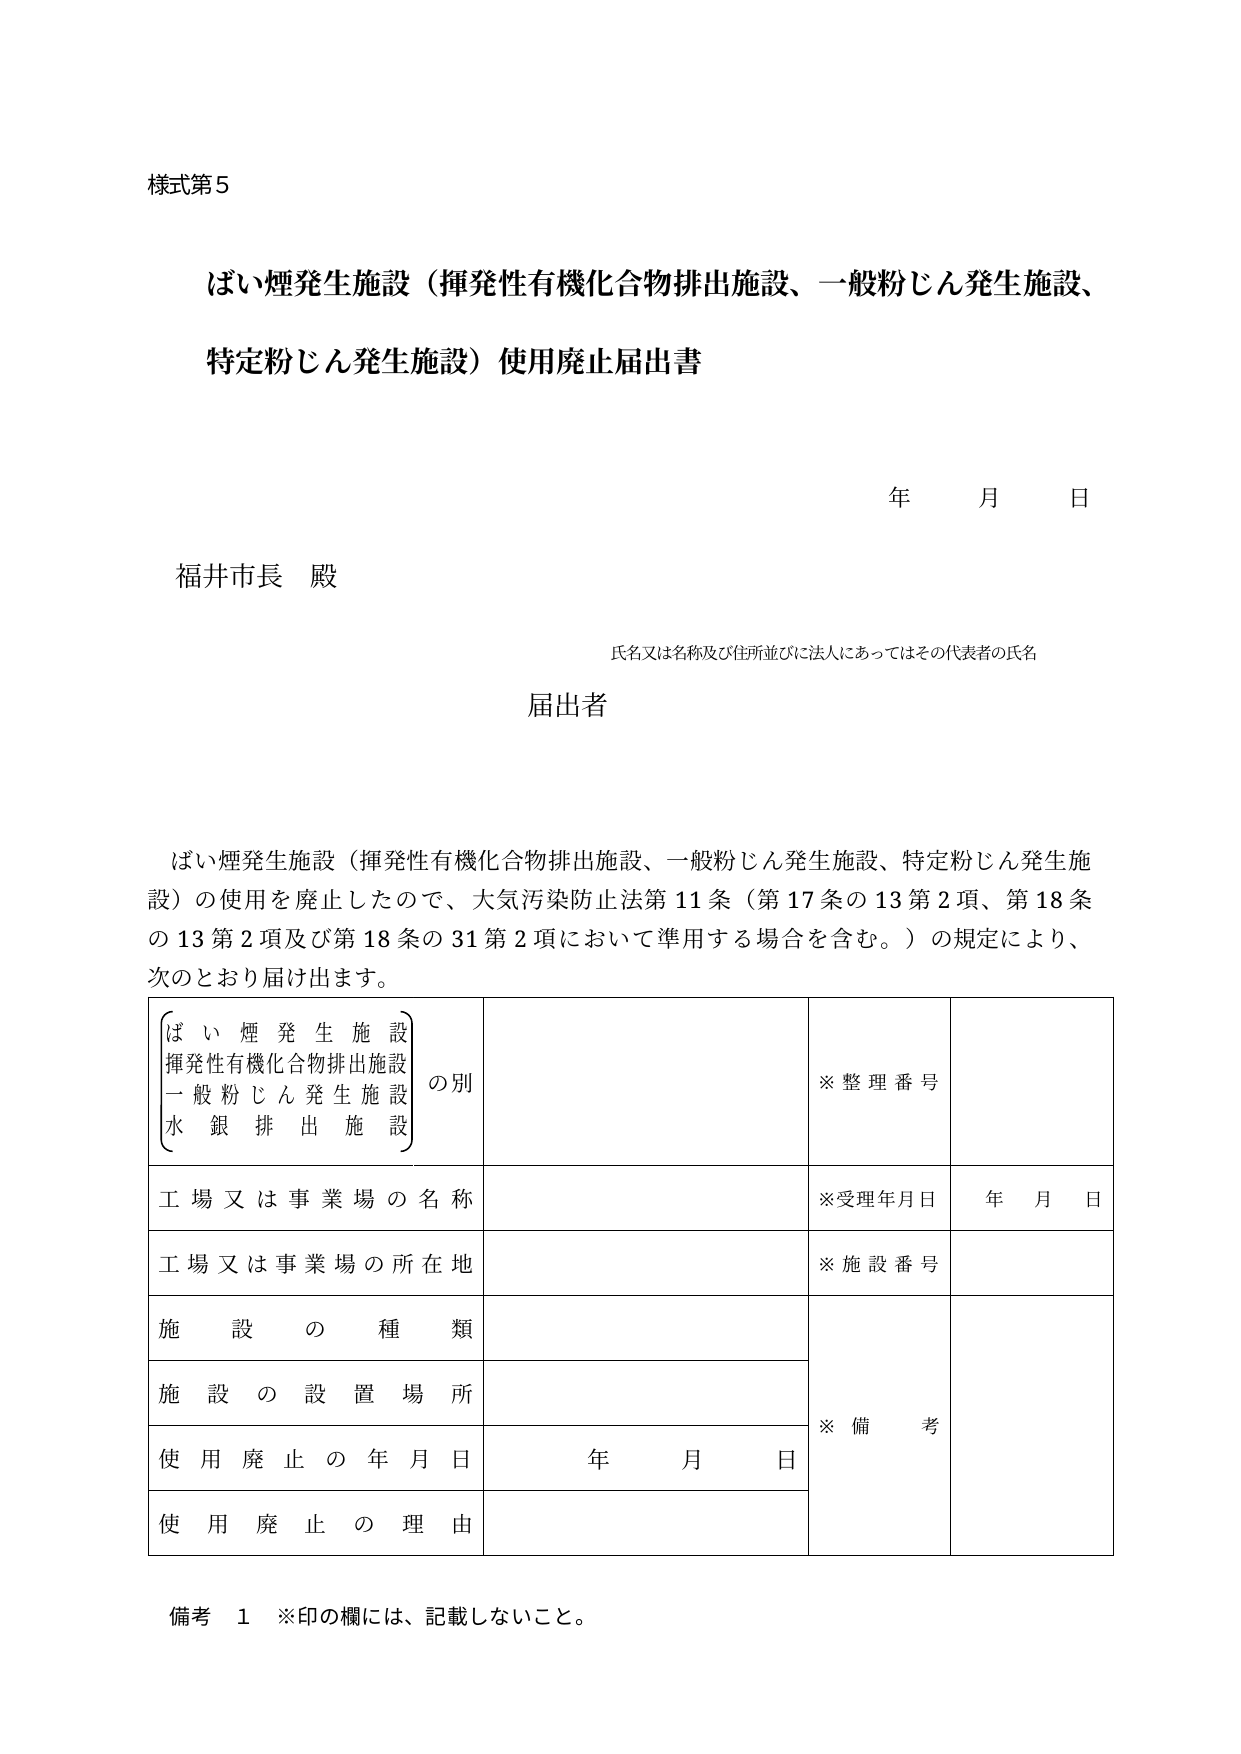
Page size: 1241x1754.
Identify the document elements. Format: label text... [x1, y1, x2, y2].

table_header ※整理番号 [809, 998, 950, 1165]
table_cell ※受理年月日 [809, 1166, 950, 1230]
table_cell [484, 1296, 808, 1360]
text ばい煙発生施設（揮発性有機化合物排出施設、一般粉じん発生施設、 [148, 242, 1092, 321]
table_header [149, 998, 413, 1165]
text 年 月 日 [768, 477, 1092, 516]
text ばい煙発生施設（揮発性有機化合物排出施設、一般粉じん発生施設、特定粉じん発生施設）の使用を廃止したので、大気汚染防止法第11条（第17条の13第2項、第18条の13第2項及び第18条の31第2項において準用する場合を含む。）の規定により、次のとおり届け出ます。 [148, 840, 1092, 997]
text 備考 １ ※印の欄には、記載しないこと。 [148, 1596, 1092, 1634]
table_cell 工場又は事業場の名称 [149, 1166, 483, 1230]
table_cell ※施設番号 [809, 1231, 950, 1295]
table_header [951, 998, 1113, 1165]
table_cell 年 月 日 [484, 1426, 808, 1490]
table_cell 工場又は事業場の所在地 [149, 1231, 483, 1295]
table_cell [484, 1166, 808, 1230]
table_cell 使用廃止の理由 [149, 1491, 483, 1555]
text 特定粉じん発生施設）使用廃止届出書 [148, 321, 1092, 399]
table_cell [951, 1296, 1113, 1555]
table_header [484, 998, 808, 1165]
table_cell [484, 1491, 808, 1555]
table_header の別 [414, 998, 483, 1165]
text 届出者 [148, 684, 1092, 723]
table_cell 施設の設置場所 [149, 1361, 483, 1425]
text 福井市長 殿 [148, 555, 1092, 594]
table_cell 施設の種類 [149, 1296, 483, 1360]
table_cell [484, 1361, 808, 1425]
text 様式第５ [148, 164, 1092, 203]
table_cell 使用廃止の年月日 [149, 1426, 483, 1490]
text 氏名又は名称及び住所並びに法人にあってはその代表者の氏名 [610, 633, 1092, 672]
table_cell 年 月 日 [951, 1166, 1113, 1230]
table_cell [484, 1231, 808, 1295]
table_cell ※備 考 [809, 1296, 950, 1555]
table_cell [951, 1231, 1113, 1295]
